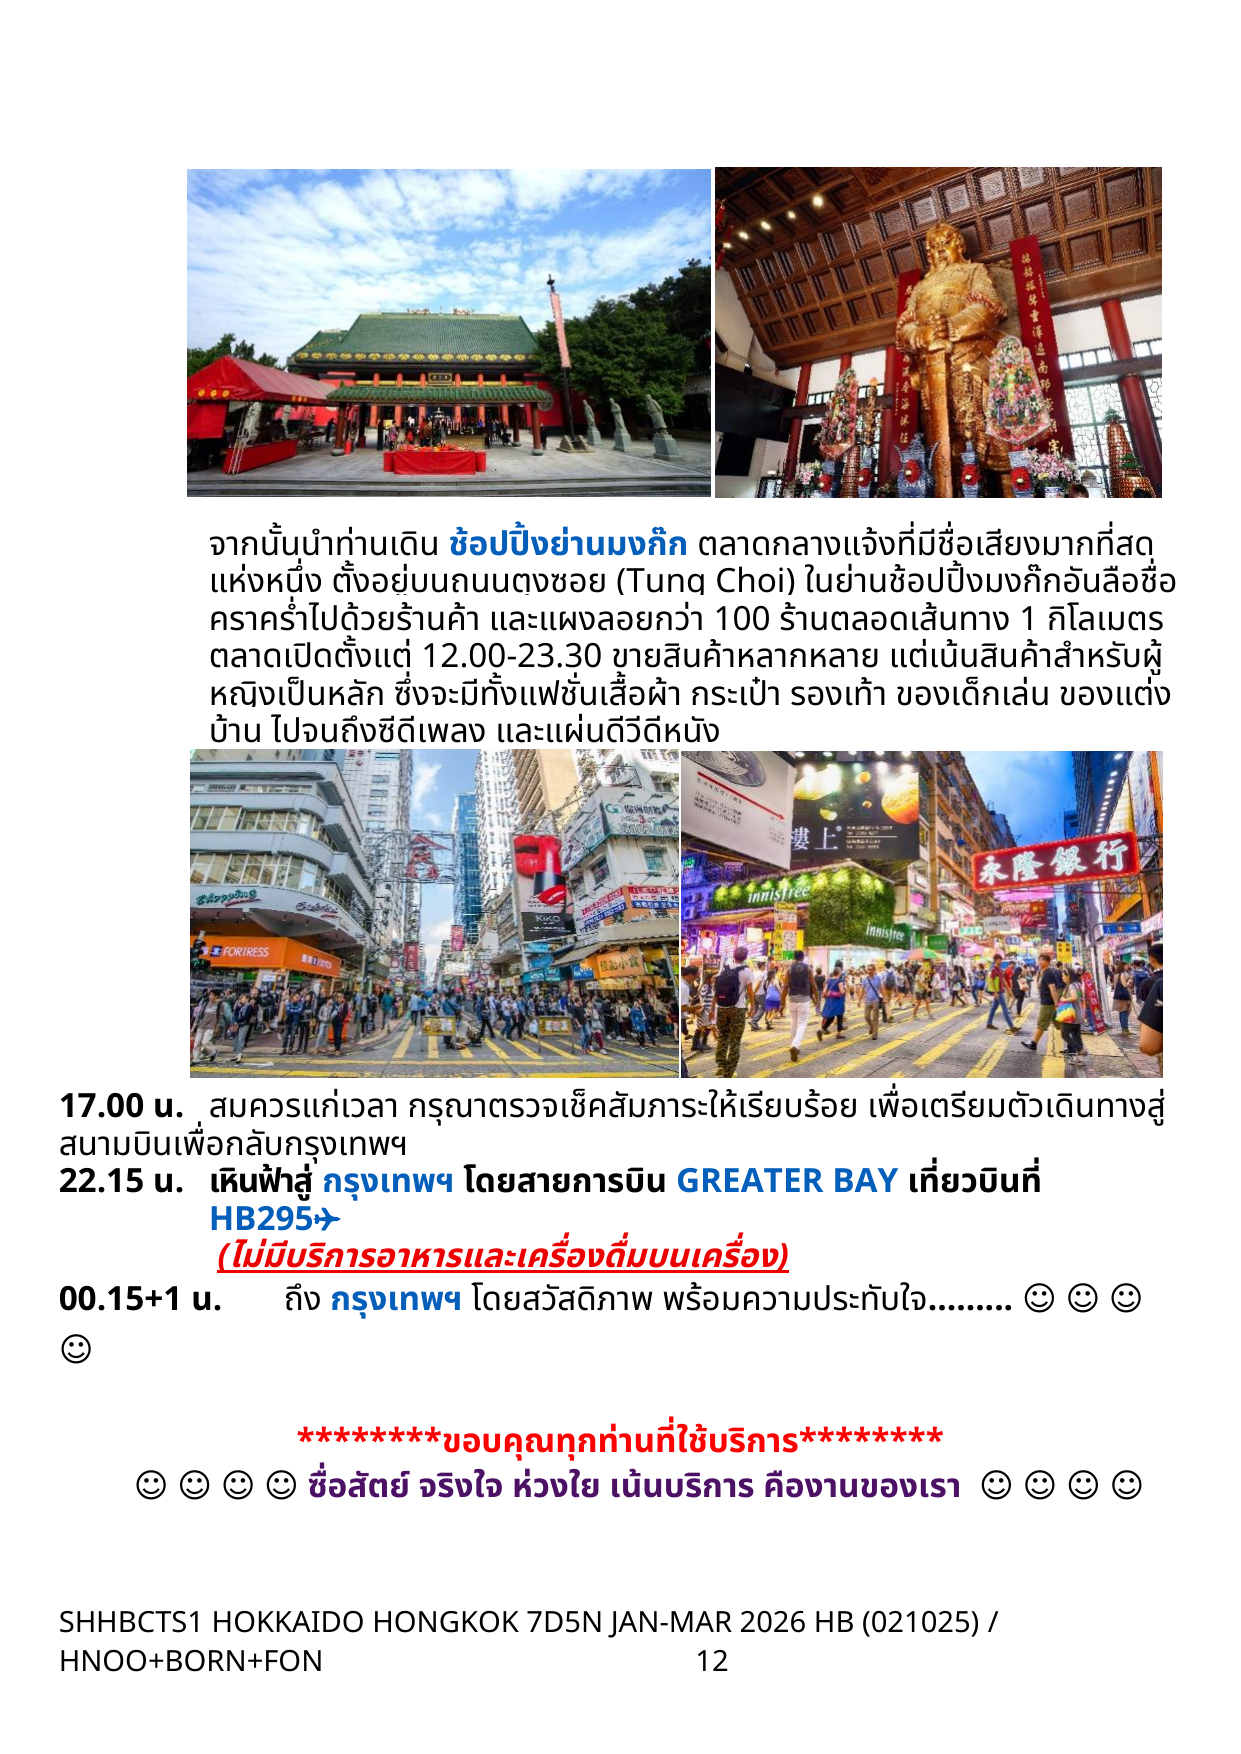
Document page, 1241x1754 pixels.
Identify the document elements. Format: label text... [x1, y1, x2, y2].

text ☺ ☺ ☺ ☺ ซื่อสัตย์ จริงใจ ห่วงใย เน้นบริการ คืองานของเรา ☺ ☺ ☺ ☺ [96, 1467, 1182, 1504]
picture [187, 169, 711, 497]
text 00.15+1 น. ถึง กรุงเทพฯ โดยสวัสดิภาพ พร้อมความประทับใจ......... ☺ ☺ ☺ ☺ [58, 1275, 1180, 1371]
picture [715, 167, 1162, 498]
text ********ขอบคุณทุกท่านที่ใช้บริการ******** [58, 1416, 1182, 1467]
text จากนั้นนำท่านเดิน ช้อปปิ้งย่านมงก๊ก ตลาดกลางแจ้งที่มีชื่อเสียงมากที่สุดแห่งหนึ่ง ตั้งอยู่บนถนนตุงซอย (Tung Choi) ในย่านช้อปปิ้งมงก๊กอันลือชื่อ คราคร่ำไปด้วยร้านค้า และแผงลอยกว่า 100 ร้านตลอดเส้นทาง 1 กิโลเมตร ตลาดเปิดตั้งแต่ 12.00-23.30 ขายสินค้าหลากหลาย แต่เน้นสินค้าสำหรับผู้หญิงเป็นหลัก ซึ่งจะมีทั้งแฟชั่นเสื้อผ้า กระเป๋า รองเท้า ของเด็กเล่น ของแต่งบ้าน ไปจนถึงซีดีเพลง และแผ่นดีวีดีหนัง [721, 525, 1182, 750]
picture [681, 751, 1163, 1078]
text จากนั้นนำท่านเดิน ช้อปปิ้งย่านมงก๊ก ตลาดกลางแจ้งที่มีชื่อเสียงมากที่สุดแห่งหนึ่ง ตั้งอยู่บนถนนตุงซอย (Tung Choi) ในย่านช้อปปิ้งมงก๊กอันลือชื่อ คราคร่ำไปด้วยร้านค้า และแผงลอยกว่า 100 ร้านตลอดเส้นทาง 1 กิโลเมตร ตลาดเปิดตั้งแต่ 12.00-23.30 ขายสินค้าหลากหลาย แต่เน้นสินค้าสำหรับผู้หญิงเป็นหลัก ซึ่งจะมีทั้งแฟชั่นเสื้อผ้า กระเป๋า รองเท้า ของเด็กเล่น ของแต่งบ้าน ไปจนถึงซีดีเพลง และแผ่นดีวีดีหนัง [208, 525, 697, 749]
text 17.00 น. สมควรแก่เวลา กรุณาตรวจเช็คสัมภาระให้เรียบร้อย เพื่อเตรียมตัวเดินทางสู่สนามบินเพื่อกลับกรุงเทพฯ [58, 1087, 1182, 1162]
picture [190, 749, 679, 1078]
text 22.15 น. เหินฟ้าสู่ กรุงเทพฯ โดยสายการบิน GREATER BAY เที่ยวบินที่ HB295 [58, 1162, 1182, 1237]
text (ไม่มีบริการอาหารและเครื่องดื่มบนเครื่อง) [208, 1237, 1182, 1275]
